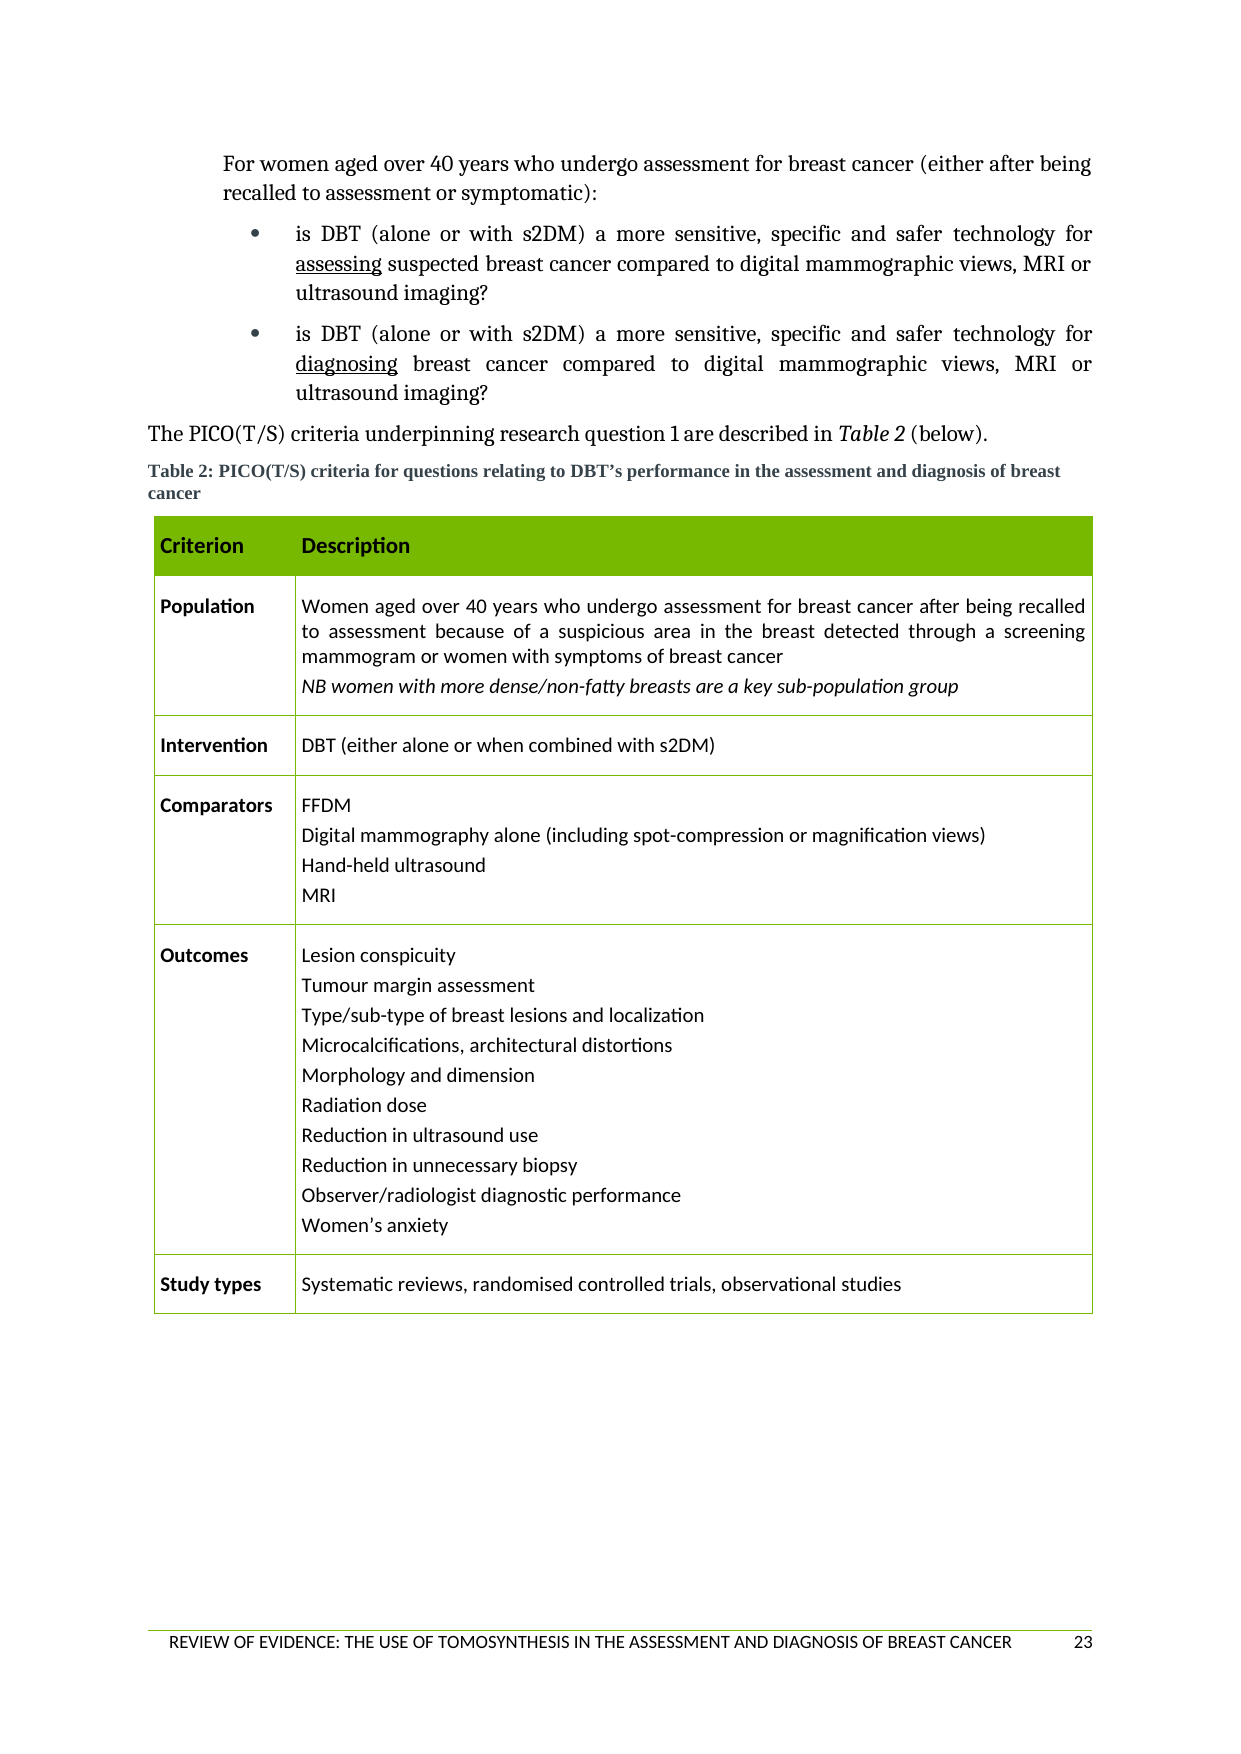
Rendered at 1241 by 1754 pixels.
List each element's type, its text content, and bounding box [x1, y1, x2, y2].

text Table 2: PICO(T/S) criteria for questions relating to DBT’s performance in the assessment and diagnosis of breast cancer [148, 460, 1092, 503]
table_cell Intervention [155, 716, 295, 774]
table_cell Comparators [155, 776, 295, 924]
text For women aged over 40 years who undergo assessment for breast cancer (either after being recalled to assessment or symptomatic): [223, 148, 1092, 206]
table_header Criterion [155, 517, 295, 575]
table_cell Women aged over 40 years who undergo assessment for breast cancer after being recalled to assessment because of a suspicious area in the breast detected through a screening mammogram or women with symptoms of breast cancer NB women with more dense/non-fatty breasts are a key sub-population group [296, 576, 1092, 715]
list is DBT (alone or with s2DM) a more sensitive, specific and safer technology for diagnosing breast cancer compared to digital mammographic views, MRI or ultrasound imaging? [251, 318, 1092, 406]
table_cell Study types [155, 1255, 295, 1313]
table_cell DBT (either alone or when combined with s2DM) [296, 716, 1092, 774]
text The PICO(T/S) criteria underpinning research question 1 are described in Table 2 (below). [148, 418, 1092, 448]
list is DBT (alone or with s2DM) a more sensitive, specific and safer technology for assessing suspected breast cancer compared to digital mammographic views, MRI or ultrasound imaging? [251, 218, 1092, 306]
table_cell Outcomes [155, 925, 295, 1254]
table_header Description [296, 517, 1092, 575]
table_cell Systematic reviews, randomised controlled trials, observational studies [296, 1255, 1092, 1313]
table_cell Population [155, 576, 295, 715]
table_cell FFDM Digital mammography alone (including spot-compression or magnification views) Hand-held ultrasound MRI [296, 776, 1092, 924]
table_cell Lesion conspicuity Tumour margin assessment Type/sub-type of breast lesions and localization Microcalcifications, architectural distortions Morphology and dimension Radiation dose Reduction in ultrasound use Reduction in unnecessary biopsy Observer/radiologist diagnostic performance Women’s anxiety [296, 925, 1092, 1254]
